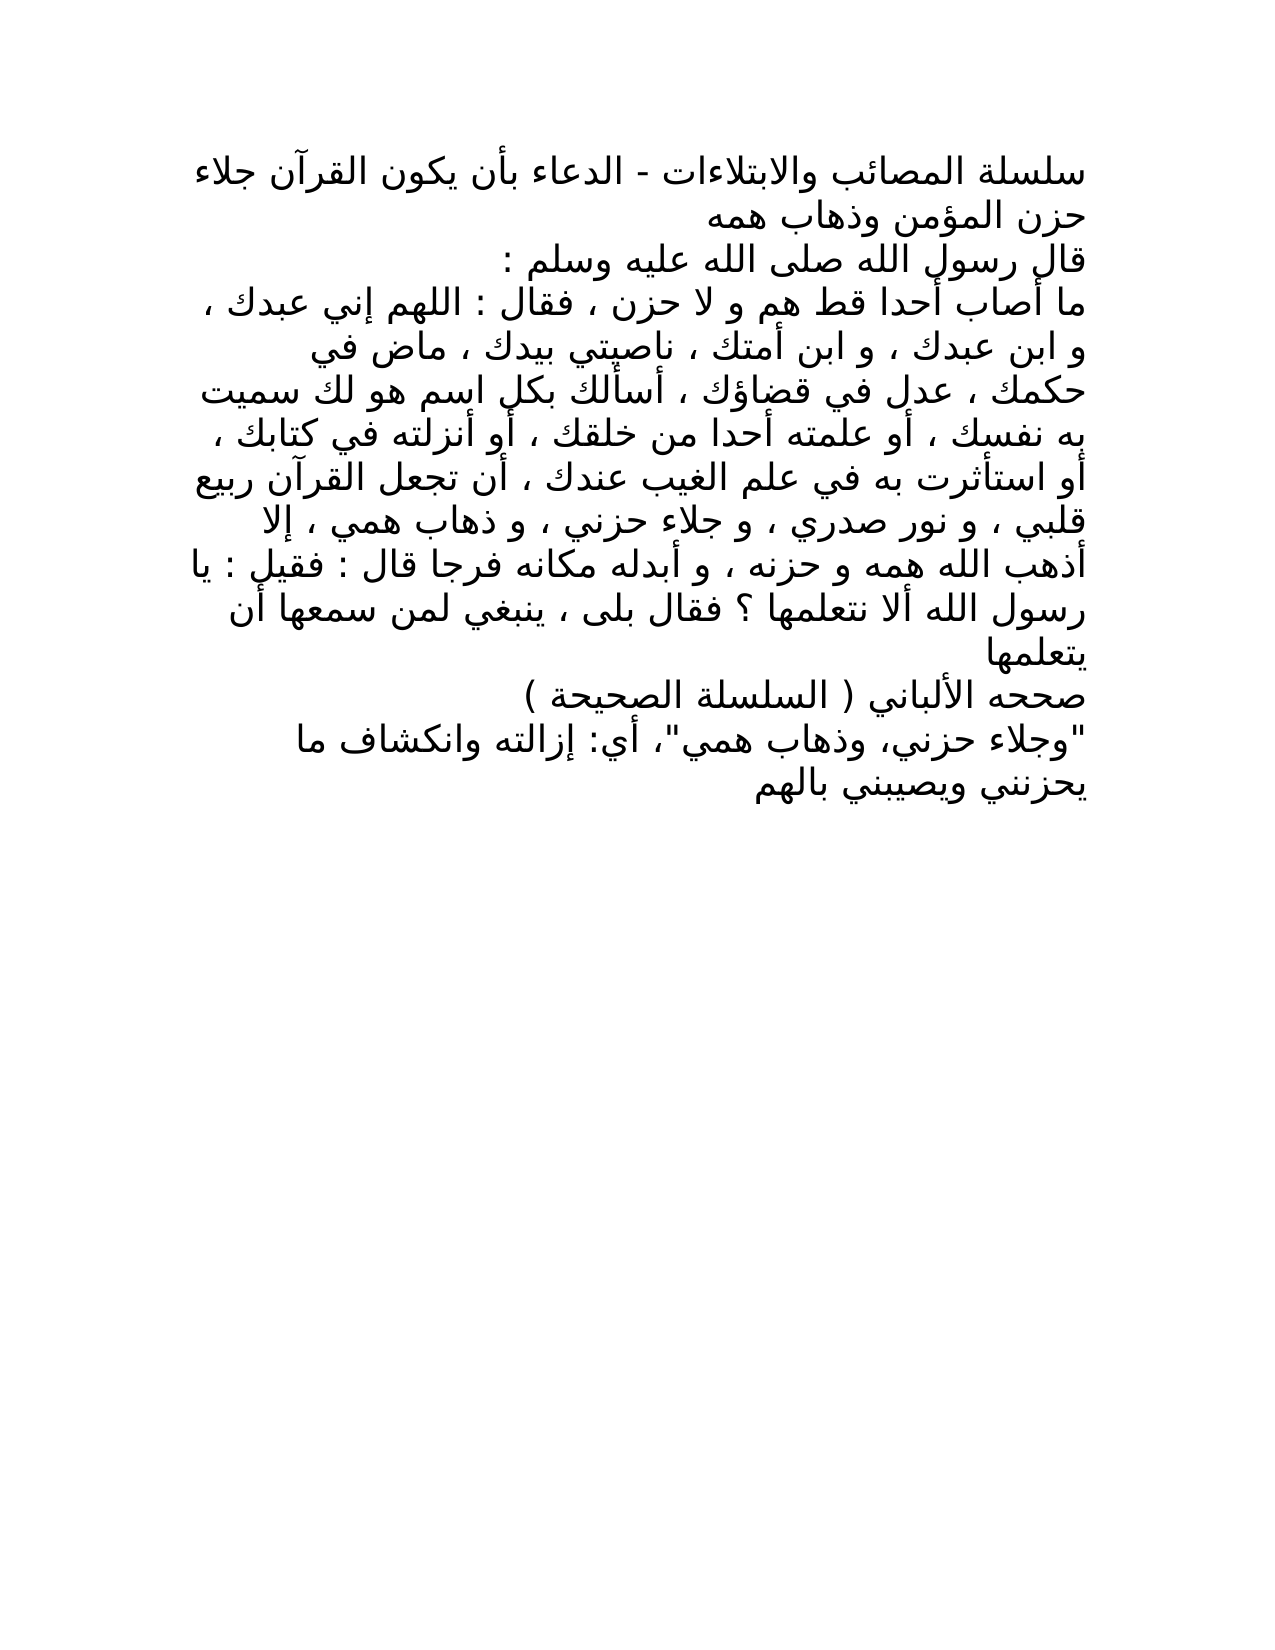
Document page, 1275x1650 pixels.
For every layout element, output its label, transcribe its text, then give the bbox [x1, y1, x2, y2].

text قال رسول الله صلى الله عليه وسلم : [187, 237, 1087, 281]
text ما أصاب أحدا قط هم و لا حزن ، فقال : اللهم إني عبدك ، و ابن عبدك ، و ابن أمتك ، ناصيتي بيدك ، ماض في حكمك ، عدل في قضاؤك ، أسألك بكل اسم هو لك سميت به نفسك ، أو علمته أحدا من خلقك ، أو أنزلته في كتابك ، أو استأثرت به في علم الغيب عندك ، أن تجعل القرآن ربيع قلبي ، و نور صدري ، و جلاء حزني ، و ذهاب همي ، إلا أذهب الله همه و حزنه ، و أبدله مكانه فرجا قال : فقيل : يا رسول الله ألا نتعلمها ؟ فقال بلى ، ينبغي لمن سمعها أن يتعلمها [187, 281, 1087, 674]
text صححه الألباني ( السلسلة الصحيحة ) [187, 674, 1087, 717]
text سلسلة المصائب والابتلاءات - الدعاء بأن يكون القرآن جلاء حزن المؤمن وذهاب همه [187, 150, 1087, 237]
text "وجلاء حزني، وذهاب همي"، أي: إزالته وانكشاف ما يحزنني ويصيبني بالهم [187, 717, 1087, 805]
